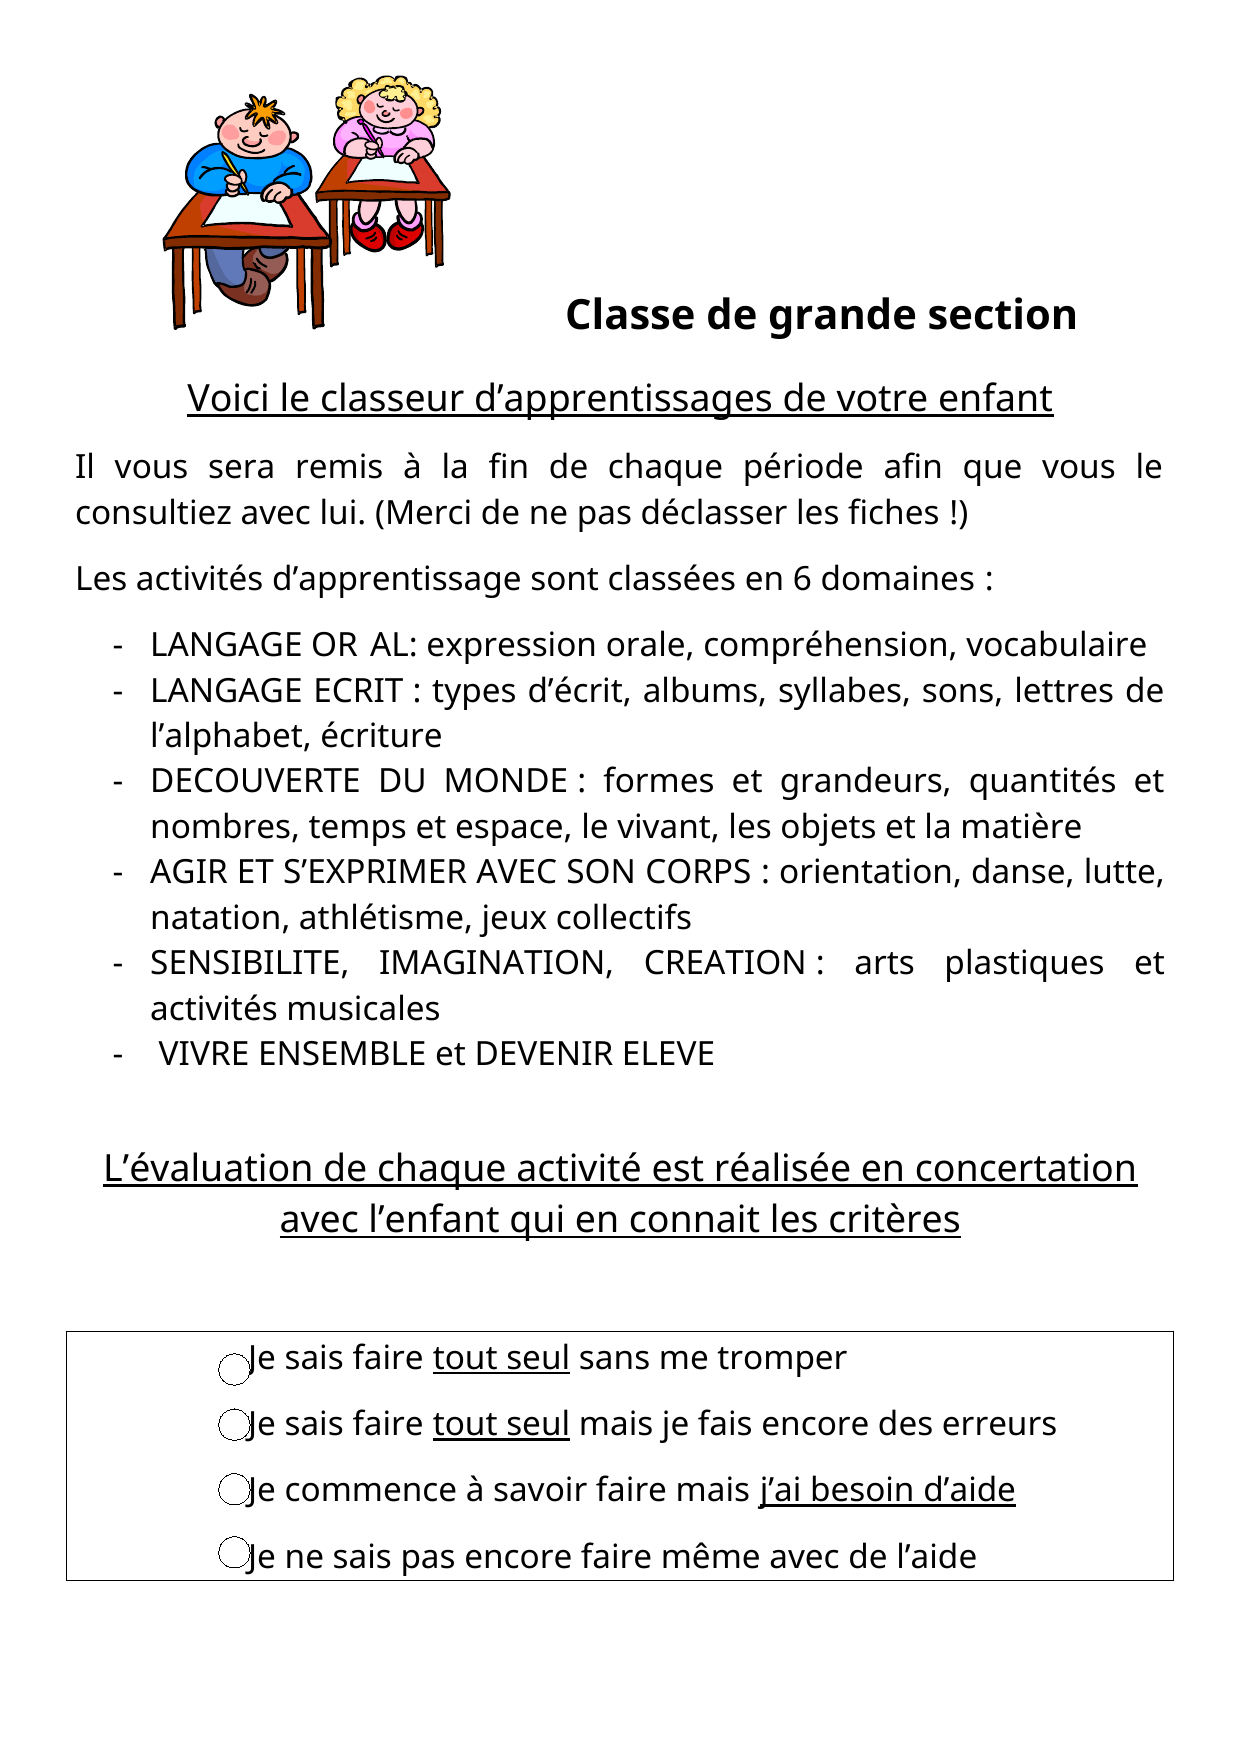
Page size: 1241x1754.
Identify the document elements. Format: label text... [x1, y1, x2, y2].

text Voici le classeur d’apprentissages de votre enfant [75, 371, 1165, 422]
list LANGAGE ECRIT : types d’écrit, albums, syllabes, sons, lettres de l’alphabet, écriture [112, 666, 1165, 757]
text Je ne sais pas encore faire même avec de l’aide [67, 1529, 1173, 1580]
text Je sais faire tout seul mais je fais encore des erreurs [67, 1397, 1173, 1445]
list AGIR ET S’EXPRIMER AVEC SON CORPS : orientation, danse, lutte, natation, athlétisme, jeux collectifs [112, 848, 1165, 939]
text Classe de grande section [75, 75, 1165, 342]
list LANGAGE OR AL: expression orale, compréhension, vocabulaire [112, 621, 1165, 666]
text Il vous sera remis à la fin de chaque période afin que vous le consultiez avec lui. (Merci de ne pas déclasser les fiches !) [75, 443, 1165, 534]
list SENSIBILITE, IMAGINATION, CREATION : arts plastiques et activités musicales [112, 939, 1165, 1030]
list DECOUVERTE DU MONDE : formes et grandeurs, quantités et nombres, temps et espace, le vivant, les objets et la matière [112, 757, 1165, 848]
text Je commence à savoir faire mais j’ai besoin d’aide [67, 1463, 1173, 1512]
list VIVRE ENSEMBLE et DEVENIR ELEVE [112, 1030, 1165, 1075]
text Les activités d’apprentissage sont classées en 6 domaines : [75, 555, 1165, 600]
text Je sais faire tout seul sans me tromper [67, 1332, 1173, 1379]
text L’évaluation de chaque activité est réalisée en concertation avec l’enfant qui en connait les critères [75, 1141, 1165, 1243]
